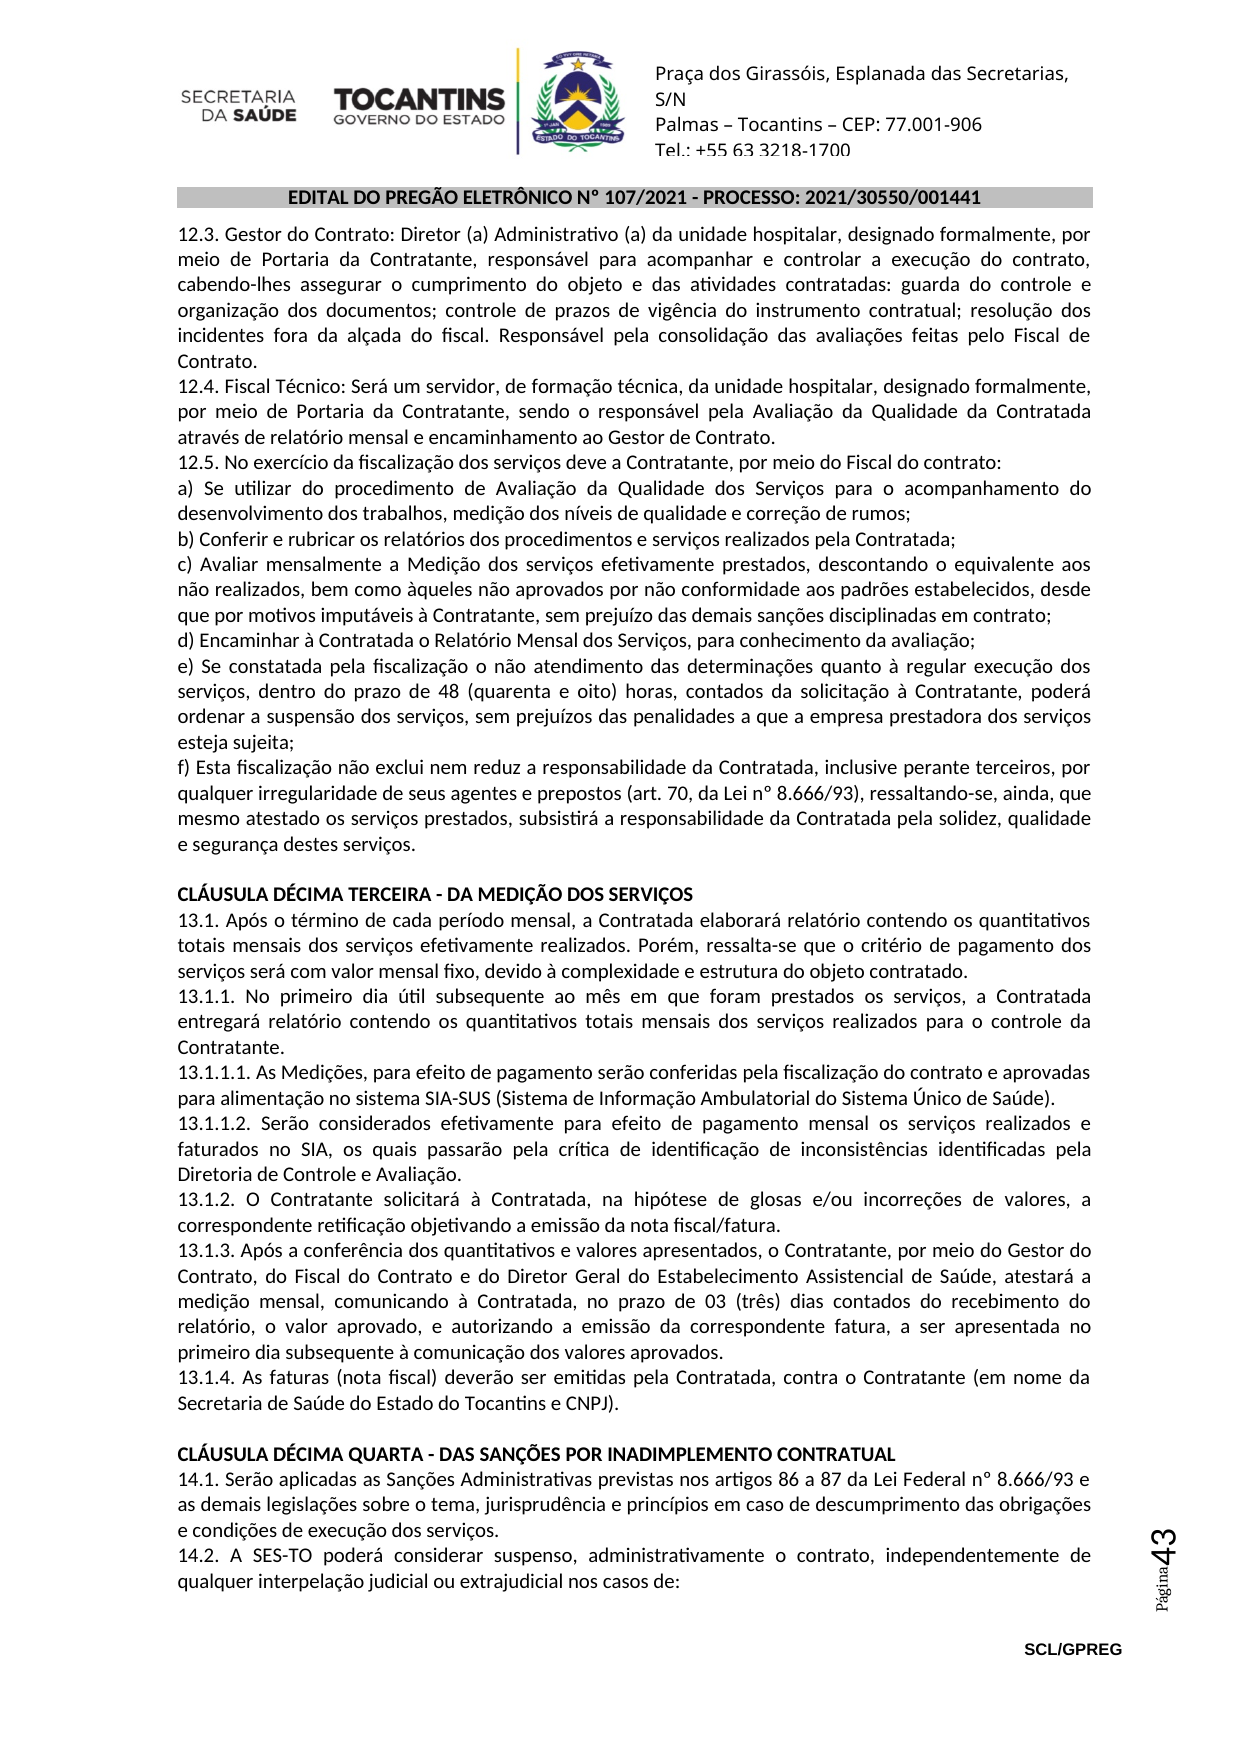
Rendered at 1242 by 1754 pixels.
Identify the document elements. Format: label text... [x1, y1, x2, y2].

text a) Se utilizar do procedimento de Avaliação da Qualidade dos Serviços para o acompanhamento do desenvolvimento dos trabalhos, medição dos níveis de qualidade e correção de rumos; [177, 475, 1093, 526]
text 13.1. Após o término de cada período mensal, a Contratada elaborará relatório contendo os quantitativos totais mensais dos serviços efetivamente realizados. Porém, ressalta-se que o critério de pagamento dos serviços será com valor mensal fixo, devido à complexidade e estrutura do objeto contratado. [177, 907, 1093, 983]
list 13.1.1.2. Serão considerados efetivamente para efeito de pagamento mensal os serviços realizados e faturados no SIA, os quais passarão pela crítica de identificação de inconsistências identificadas pela Diretoria de Controle e Avaliação. [177, 1110, 1093, 1187]
list 13.1.3. Após a conferência dos quantitativos e valores apresentados, o Contratante, por meio do Gestor do Contrato, do Fiscal do Contrato e do Diretor Geral do Estabelecimento Assistencial de Saúde, atestará a medição mensal, comunicando à Contratada, no prazo de 03 (três) dias contados do recebimento do relatório, o valor aprovado, e autorizando a emissão da correspondente fatura, a ser apresentada no primeiro dia subsequente à comunicação dos valores aprovados. [177, 1237, 1093, 1364]
text CLÁUSULA DÉCIMA TERCEIRA - DA MEDIÇÃO DOS SERVIÇOS [177, 882, 1093, 907]
picture [178, 28, 633, 169]
text c) Avaliar mensalmente a Medição dos serviços efetivamente prestados, descontando o equivalente aos não realizados, bem como àqueles não aprovados por não conformidade aos padrões estabelecidos, desde que por motivos imputáveis à Contratante, sem prejuízo das demais sanções disciplinadas em contrato; [177, 551, 1093, 627]
list 13.1.1.1. As Medições, para efeito de pagamento serão conferidas pela fiscalização do contrato e aprovadas para alimentação no sistema SIA-SUS (Sistema de Informação Ambulatorial do Sistema Único de Saúde). [177, 1059, 1093, 1110]
text e) Se constatada pela fiscalização o não atendimento das determinações quanto à regular execução dos serviços, dentro do prazo de 48 (quarenta e oito) horas, contados da solicitação à Contratante, poderá ordenar a suspensão dos serviços, sem prejuízos das penalidades a que a empresa prestadora dos serviços esteja sujeita; [177, 653, 1093, 754]
list 13.1.2. O Contratante solicitará à Contratada, na hipótese de glosas e/ou incorreções de valores, a correspondente retificação objetivando a emissão da nota fiscal/fatura. [177, 1187, 1093, 1237]
text 12.5. No exercício da fiscalização dos serviços deve a Contratante, por meio do Fiscal do contrato: [177, 449, 1093, 475]
text 14.1. Serão aplicadas as Sanções Administrativas previstas nos artigos 86 a 87 da Lei Federal nº 8.666/93 e as demais legislações sobre o tema, jurisprudência e princípios em caso de descumprimento das obrigações e condições de execução dos serviços. [177, 1466, 1093, 1542]
text 12.4. Fiscal Técnico: Será um servidor, de formação técnica, da unidade hospitalar, designado formalmente, por meio de Portaria da Contratante, sendo o responsável pela Avaliação da Qualidade da Contratada através de relatório mensal e encaminhamento ao Gestor de Contrato. [177, 373, 1093, 449]
list 13.1.1. No primeiro dia útil subsequente ao mês em que foram prestados os serviços, a Contratada entregará relatório contendo os quantitativos totais mensais dos serviços realizados para o controle da Contratante. [177, 983, 1093, 1059]
text b) Conferir e rubricar os relatórios dos procedimentos e serviços realizados pela Contratada; [177, 526, 1093, 551]
text f) Esta fiscalização não exclui nem reduz a responsabilidade da Contratada, inclusive perante terceiros, por qualquer irregularidade de seus agentes e prepostos (art. 70, da Lei nº 8.666/93), ressaltando-se, ainda, que mesmo atestado os serviços prestados, subsistirá a responsabilidade da Contratada pela solidez, qualidade e segurança destes serviços. [177, 754, 1093, 856]
text CLÁUSULA DÉCIMA QUARTA - DAS SANÇÕES POR INADIMPLEMENTO CONTRATUAL [177, 1441, 1093, 1466]
text 14.2. A SES-TO poderá considerar suspenso, administrativamente o contrato, independentemente de qualquer interpelação judicial ou extrajudicial nos casos de: [177, 1542, 1093, 1593]
text d) Encaminhar à Contratada o Relatório Mensal dos Serviços, para conhecimento da avaliação; [177, 627, 1093, 653]
text 13.1.4. As faturas (nota fiscal) deverão ser emitidas pela Contratada, contra o Contratante (em nome da Secretaria de Saúde do Estado do Tocantins e CNPJ). [177, 1364, 1093, 1415]
text 12.3. Gestor do Contrato: Diretor (a) Administrativo (a) da unidade hospitalar, designado formalmente, por meio de Portaria da Contratante, responsável para acompanhar e controlar a execução do contrato, cabendo-lhes assegurar o cumprimento do objeto e das atividades contratadas: guarda do controle e organização dos documentos; controle de prazos de vigência do instrumento contratual; resolução dos incidentes fora da alçada do fiscal. Responsável pela consolidação das avaliações feitas pelo Fiscal de Contrato. [177, 221, 1093, 373]
